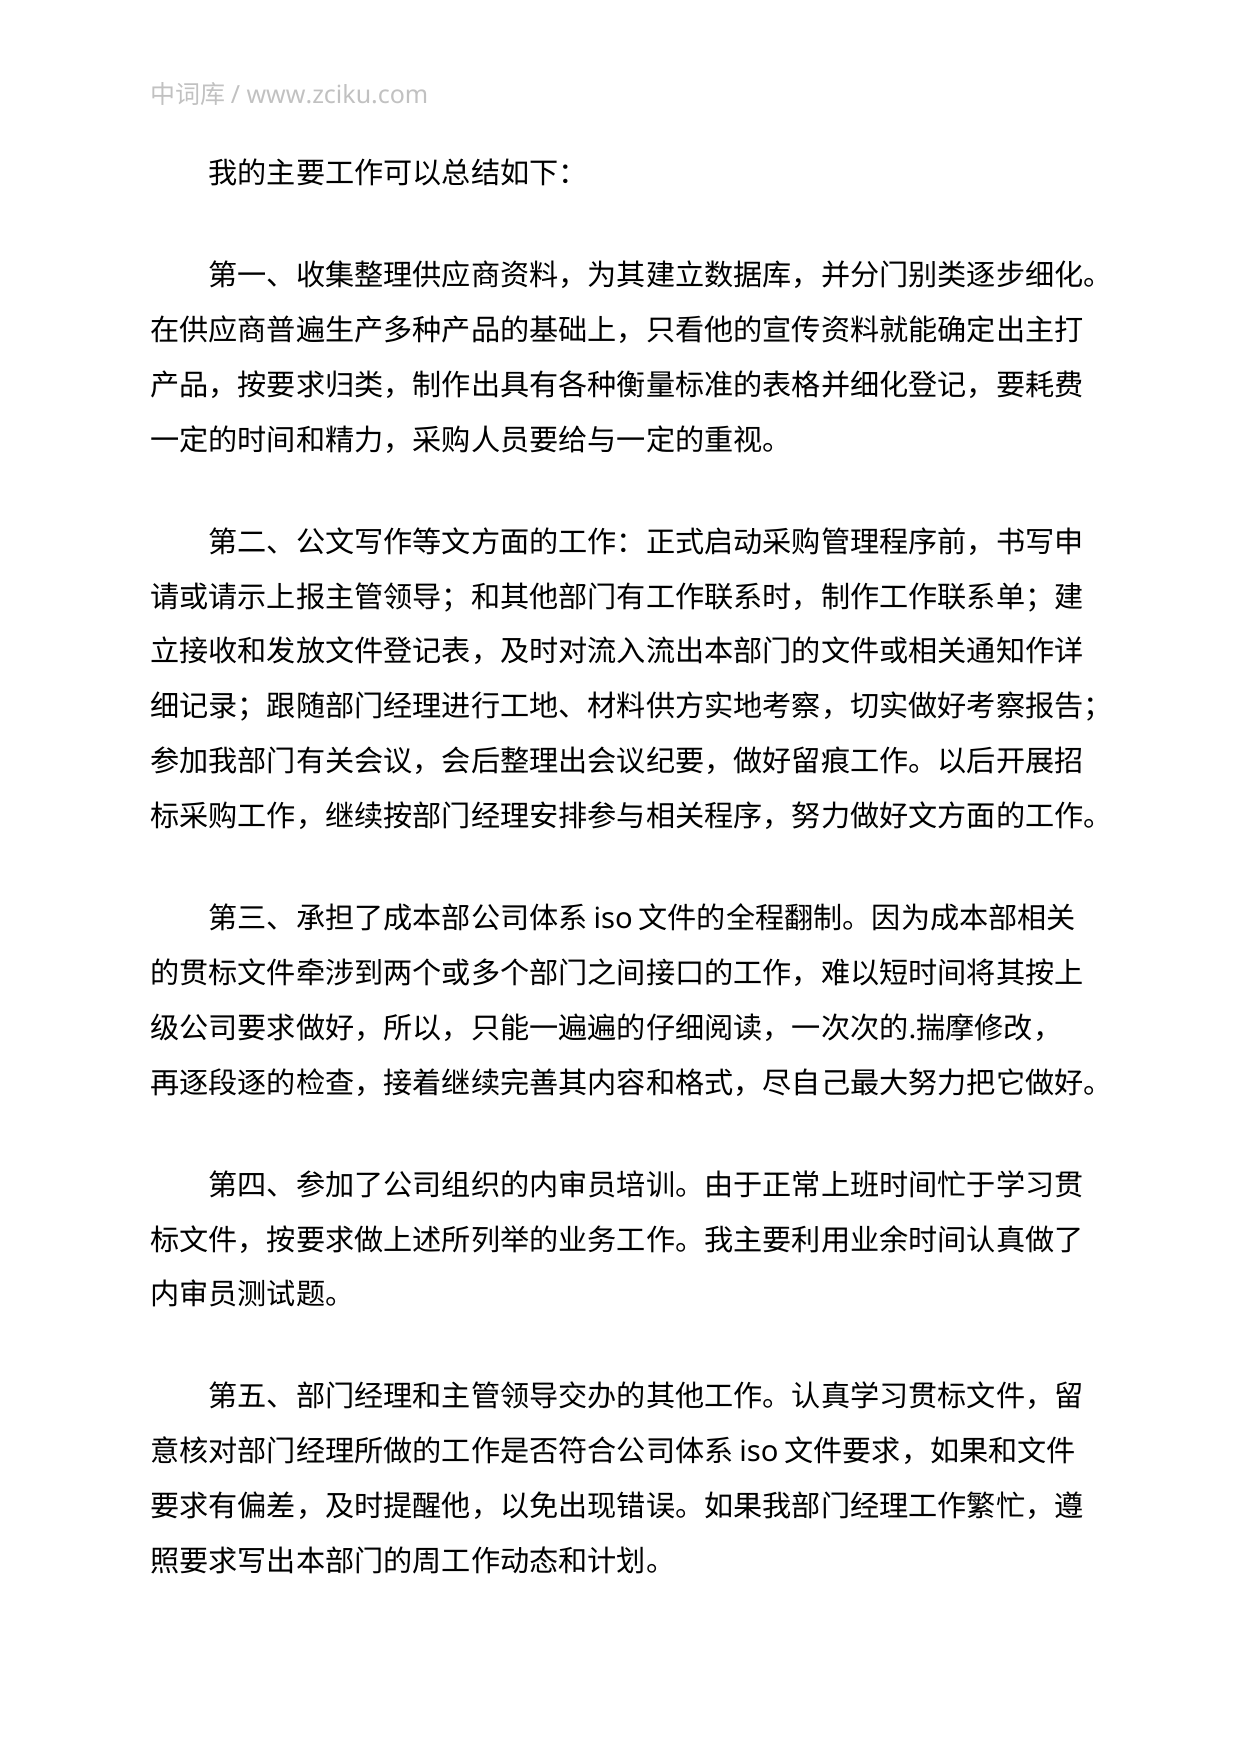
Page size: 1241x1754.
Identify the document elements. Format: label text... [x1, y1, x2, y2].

text 第五、部门经理和主管领导交办的其他工作。认真学习贯标文件，留意核对部门经理所做的工作是否符合公司体系iso文件要求，如果和文件要求有偏差，及时提醒他，以免出现错误。如果我部门经理工作繁忙，遵照要求写出本部门的周工作动态和计划。 [150, 1373, 1090, 1580]
text 我的主要工作可以总结如下： [150, 150, 1090, 192]
text 第三、承担了成本部公司体系iso文件的全程翻制。因为成本部相关的贯标文件牵涉到两个或多个部门之间接口的工作，难以短时间将其按上级公司要求做好，所以，只能一遍遍的仔细阅读，一次次的.揣摩修改，再逐段逐的检查，接着继续完善其内容和格式，尽自己最大努力把它做好。 [150, 894, 1090, 1102]
text 第四、参加了公司组织的内审员培训。由于正常上班时间忙于学习贯标文件，按要求做上述所列举的业务工作。我主要利用业余时间认真做了内审员测试题。 [150, 1161, 1090, 1313]
text 第一、收集整理供应商资料，为其建立数据库，并分门别类逐步细化。在供应商普遍生产多种产品的基础上，只看他的宣传资料就能确定出主打产品，按要求归类，制作出具有各种衡量标准的表格并细化登记，要耗费一定的时间和精力，采购人员要给与一定的重视。 [150, 252, 1090, 459]
text 第二、公文写作等文方面的工作：正式启动采购管理程序前，书写申请或请示上报主管领导；和其他部门有工作联系时，制作工作联系单；建立接收和发放文件登记表，及时对流入流出本部门的文件或相关通知作详细记录；跟随部门经理进行工地、材料供方实地考察，切实做好考察报告；参加我部门有关会议，会后整理出会议纪要，做好留痕工作。以后开展招标采购工作，继续按部门经理安排参与相关程序，努力做好文方面的工作。 [150, 518, 1090, 835]
